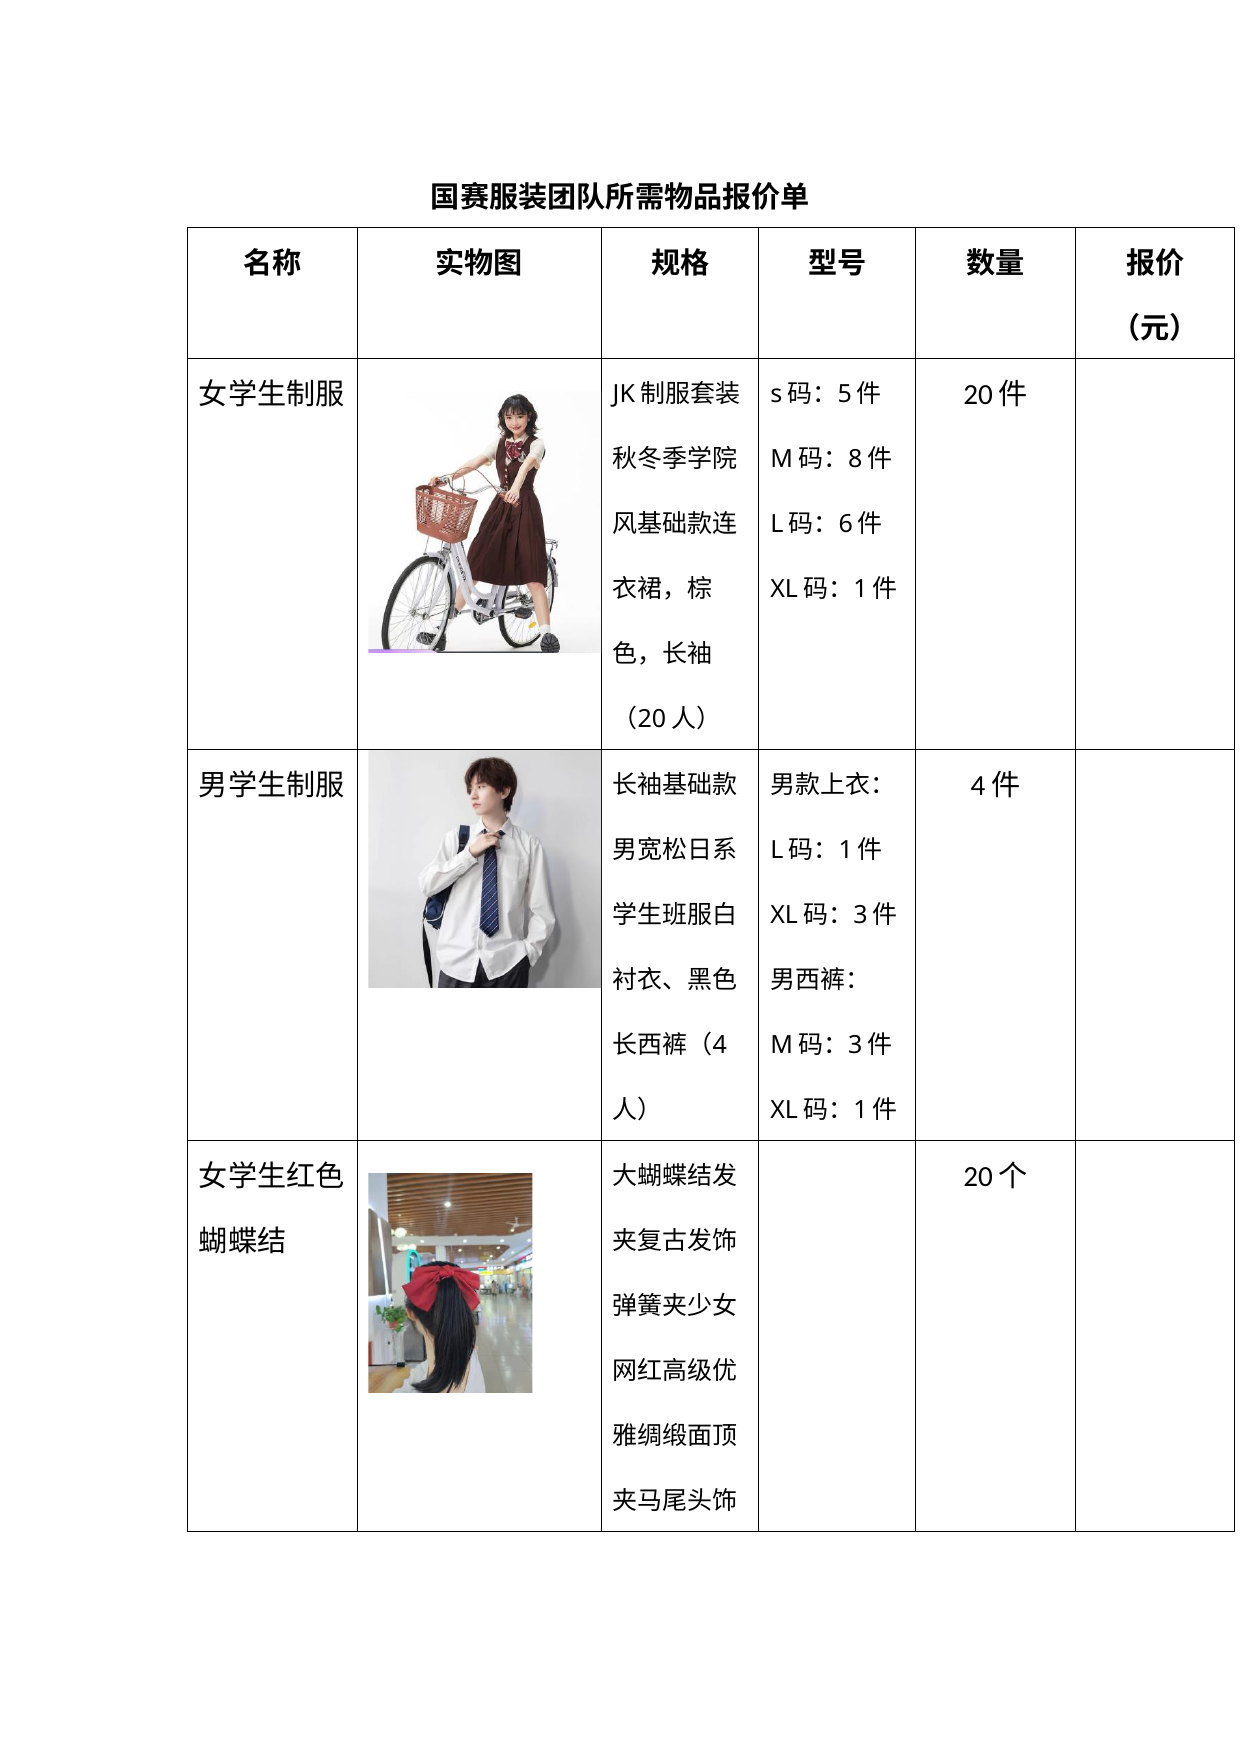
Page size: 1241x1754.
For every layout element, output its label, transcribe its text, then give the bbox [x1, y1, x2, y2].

table_cell [1076, 1141, 1234, 1531]
table_header 规格 [602, 228, 758, 358]
table_cell 20个 [916, 1141, 1075, 1531]
table_cell 男款上衣： L码：1件 XL码：3件 男西裤： M码：3件 XL码：1件 [759, 750, 915, 1140]
table_cell 20件 [916, 359, 1075, 749]
table_cell [1076, 750, 1234, 1140]
table_cell 长袖基础款男宽松日系学生班服白衬衣、黑色长西裤（4人） [602, 750, 758, 1140]
picture [368, 1173, 533, 1393]
table_header 数量 [916, 228, 1075, 358]
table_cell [602, 1141, 758, 1531]
table_cell 4件 [916, 750, 1075, 1140]
table_cell [358, 750, 601, 1140]
table_header 实物图 [358, 228, 601, 358]
table_cell s码：5件 M码：8件 L码：6件 XL码：1件 [759, 359, 915, 749]
table_header 报价（元） [1076, 228, 1234, 358]
table_cell [759, 1141, 915, 1531]
table_cell 女学生红色蝴蝶结 [188, 1141, 357, 1531]
table_cell [1076, 359, 1234, 749]
table_header 型号 [759, 228, 915, 358]
table_cell [358, 1141, 601, 1531]
table_cell JK制服套装秋冬季学院风基础款连衣裙，棕色，长袖（20人） [602, 359, 758, 749]
table_cell [358, 359, 601, 749]
picture [368, 750, 602, 988]
table_header 名称 [188, 228, 357, 358]
picture [368, 391, 602, 653]
text 国赛服装团队所需物品报价单 [187, 162, 1053, 227]
table_cell 女学生制服 [188, 359, 357, 749]
table_cell 男学生制服 [188, 750, 357, 1140]
